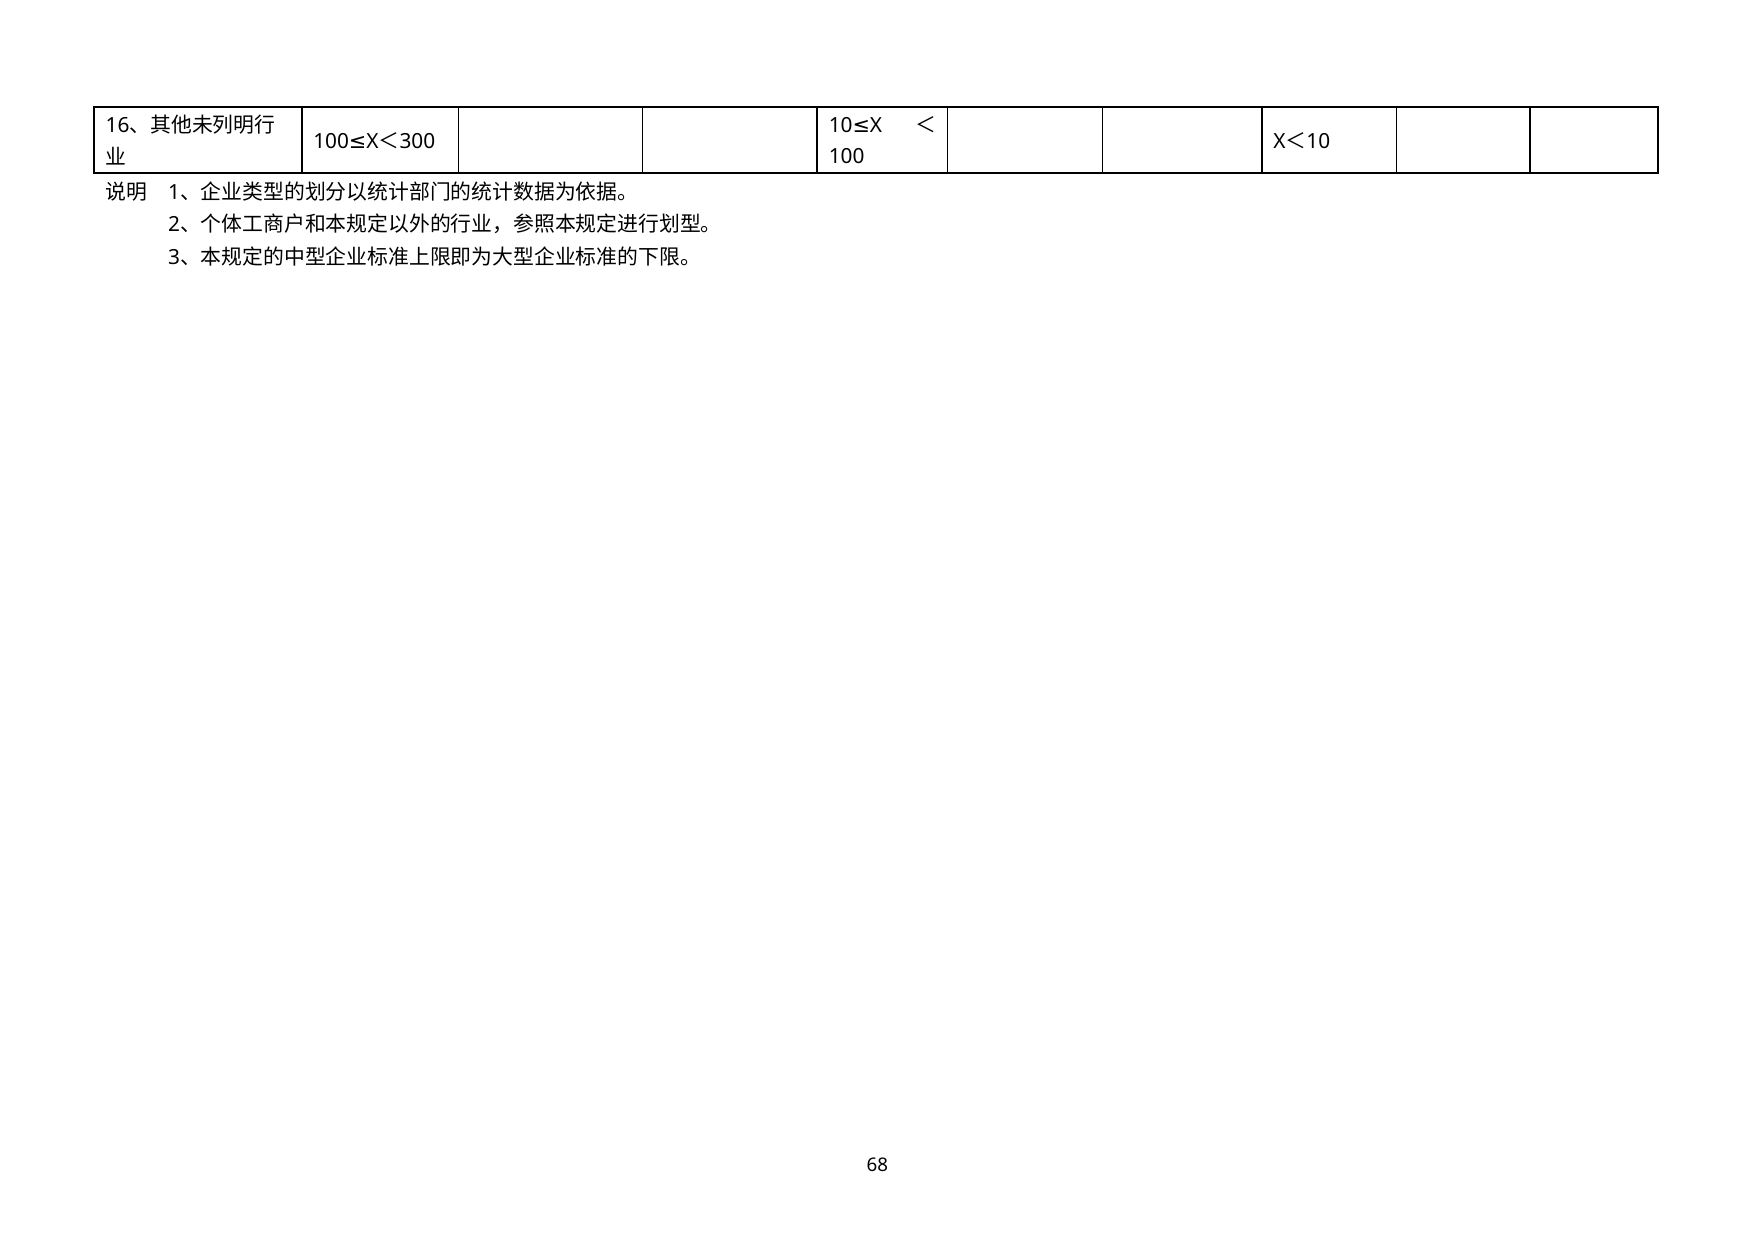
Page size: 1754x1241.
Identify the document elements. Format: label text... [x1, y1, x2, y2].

table_cell 100≤X＜300 [303, 108, 458, 172]
table_cell [948, 108, 1102, 172]
table_cell [1103, 108, 1261, 172]
table_cell 10≤X＜100 [818, 108, 947, 172]
table_cell 说明 1、企业类型的划分以统计部门的统计数据为依据。 2、个体工商户和本规定以外的行业，参照本规定进行划型。 3、本规定的中型企业标准上限即为大型企业标准的下限。 [94, 172, 1660, 272]
table_cell X＜10 [1263, 108, 1396, 172]
table_cell [459, 108, 642, 172]
table_cell [1397, 108, 1529, 172]
table_cell [1531, 108, 1657, 172]
table_cell 16、其他未列明行业 [95, 108, 301, 172]
table_cell [643, 108, 816, 172]
